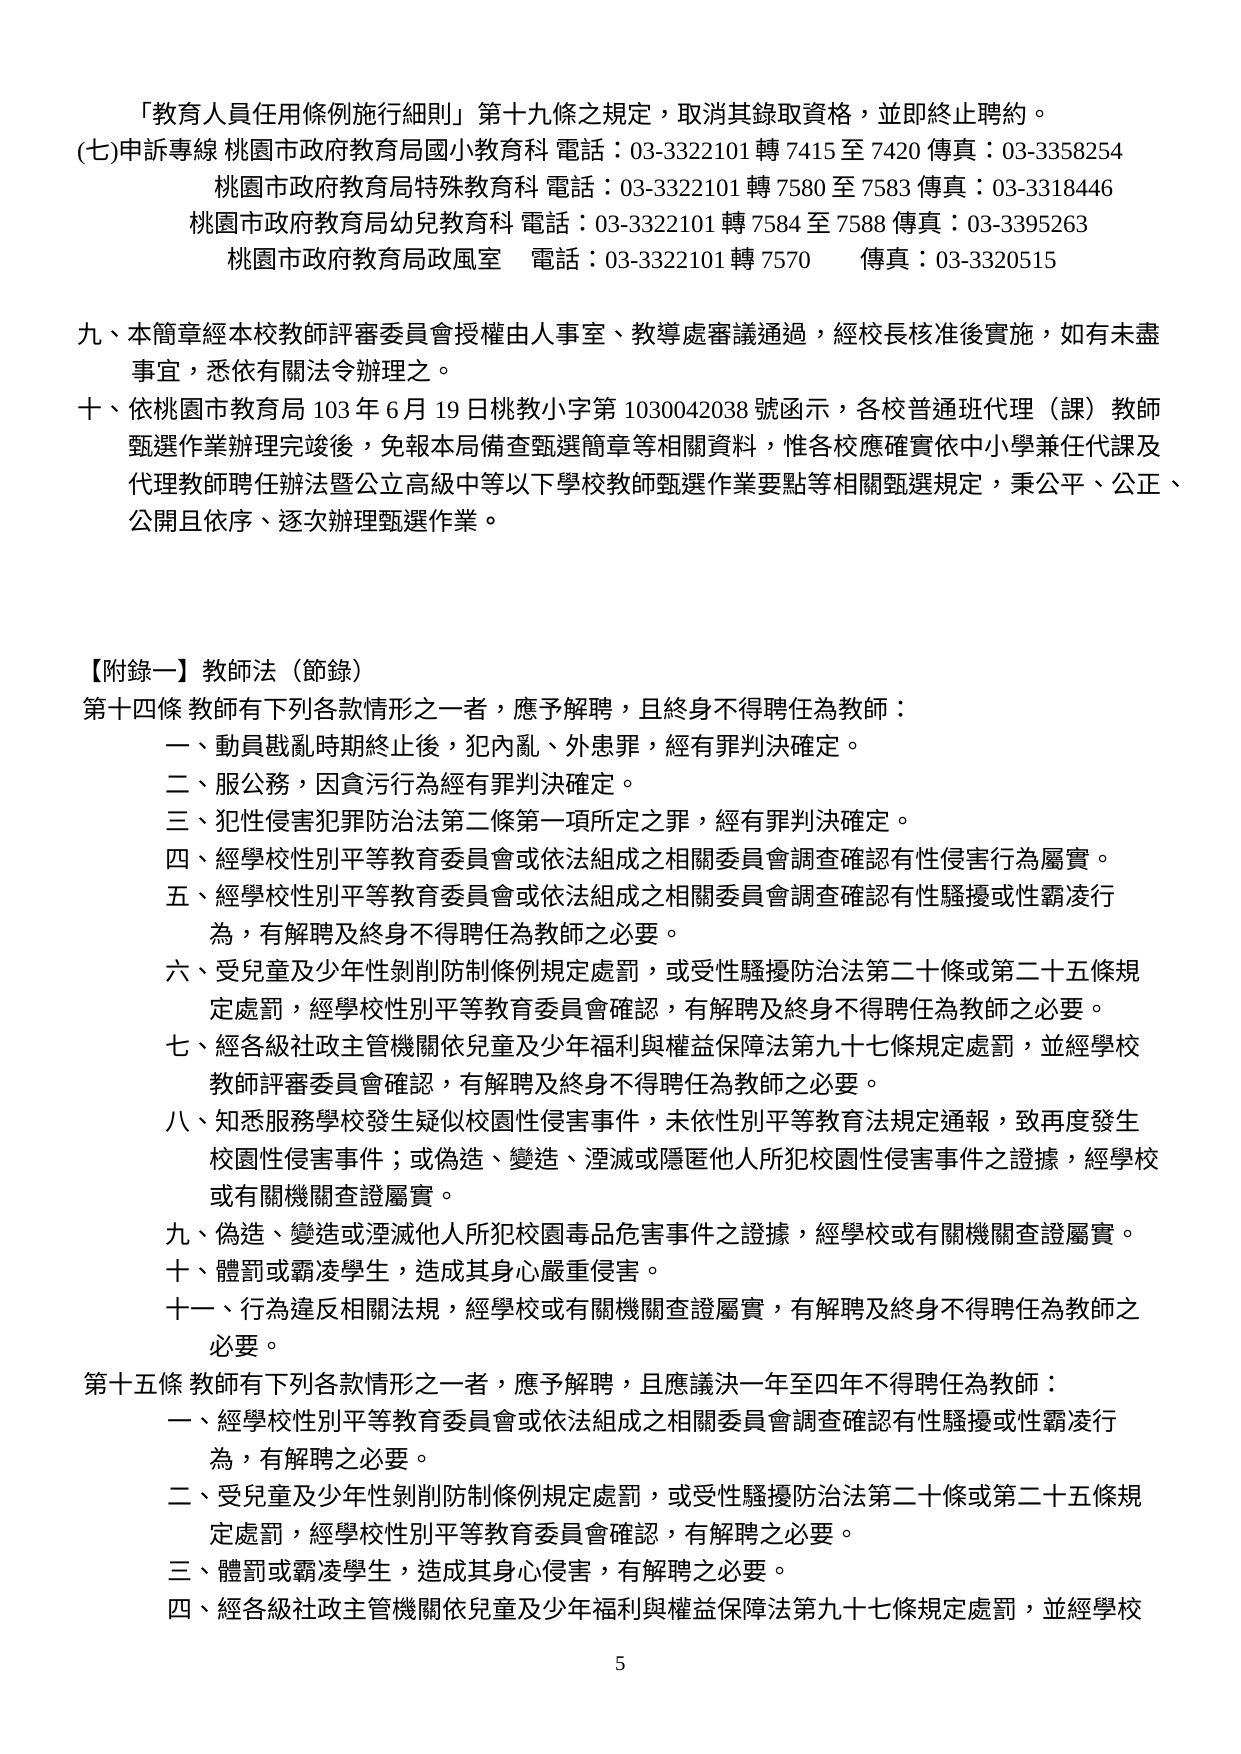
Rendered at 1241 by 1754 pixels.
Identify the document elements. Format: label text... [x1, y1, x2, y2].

text 定處罰，經學校性別平等教育委員會確認，有解聘之必要。 三、體罰或霸凌學生，造成其身心侵害，有解聘之必要。 四、經各級社政主管機關依兒童及少年福利與權益保障法第九十七條規定處罰，並經學校 [167, 1513, 1163, 1626]
text 校園性侵害事件；或偽造、變造、湮滅或隱匿他人所犯校園性侵害事件之證據，經學校 [166, 1138, 1163, 1176]
text 十、依桃園市教育局103年6月19日桃教小字第1030042038號函示，各校普通班代理（課）教師甄選作業辦理完竣後，免報本局備查甄選簡章等相關資料，惟各校應確實依中小學兼任代課及代理教師聘任辦法暨公立高級中等以下學校教師甄選作業要點等相關甄選規定，秉公平、公正、公開且依序、逐次辦理甄選作業。 [77, 388, 1163, 538]
text 為，有解聘及終身不得聘任為教師之必要。 六、受兒童及少年性剝削防制條例規定處罰，或受性騷擾防治法第二十條或第二十五條規 [166, 913, 1163, 988]
text 第十五條 教師有下列各款情形之一者，應予解聘，且應議決一年至四年不得聘任為教師： 一、經學校性別平等教育委員會或依法組成之相關委員會調查確認有性騷擾或性霸凌行 [77, 1363, 1163, 1438]
text 為，有解聘之必要。 二、受兒童及少年性剝削防制條例規定處罰，或受性騷擾防治法第二十條或第二十五條規 [167, 1438, 1163, 1513]
text (七)申訴專線 桃園市政府教育局國小教育科 電話：03-3322101轉7415至7420 傳真：03-3358254 [77, 131, 1163, 167]
text 第十四條 教師有下列各款情形之一者，應予解聘，且終身不得聘任為教師： 一、動員戡亂時期終止後，犯內亂、外患罪，經有罪判決確定。 二、服公務，因貪污行為經有罪判決確定。 三、犯性侵害犯罪防治法第二條第一項所定之罪，經有罪判決確定。 四、經學校性別平等教育委員會或依法組成之相關委員會調查確認有性侵害行為屬實。 五、經學校性別平等教育委員會或依法組成之相關委員會調查確認有性騷擾或性霸凌行 [76, 688, 1163, 913]
text 【附錄一】教師法（節錄） [77, 651, 1163, 688]
text 教師評審委員會確認，有解聘及終身不得聘任為教師之必要。 八、知悉服務學校發生疑似校園性侵害事件，未依性別平等教育法規定通報，致再度發生 [166, 1063, 1163, 1138]
text 桃園市政府教育局政風室 電話：03-3322101轉7570 傳真：03-3320515 [152, 239, 1163, 276]
text 定處罰，經學校性別平等教育委員會確認，有解聘及終身不得聘任為教師之必要。 七、經各級社政主管機關依兒童及少年福利與權益保障法第九十七條規定處罰，並經學校 [166, 988, 1163, 1063]
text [77, 94, 1163, 131]
text 九、本簡章經本校教師評審委員會授權由人事室、教導處審議通過，經校長核准後實施，如有未盡事宜，悉依有關法令辦理之。 [77, 313, 1163, 388]
text 必要。 [166, 1326, 1163, 1363]
text 桃園市政府教育局幼兒教育科 電話：03-3322101轉7584至7588 傳真：03-3395263 [152, 203, 1163, 239]
text 桃園市政府教育局特殊教育科 電話：03-3322101轉7580至7583 傳真：03-3318446 [202, 167, 1163, 203]
text 或有關機關查證屬實。 九、偽造、變造或湮滅他人所犯校園毒品危害事件之證據，經學校或有關機關查證屬實。 十、體罰或霸凌學生，造成其身心嚴重侵害。 十一、行為違反相關法規，經學校或有關機關查證屬實，有解聘及終身不得聘任為教師之 [166, 1176, 1163, 1326]
